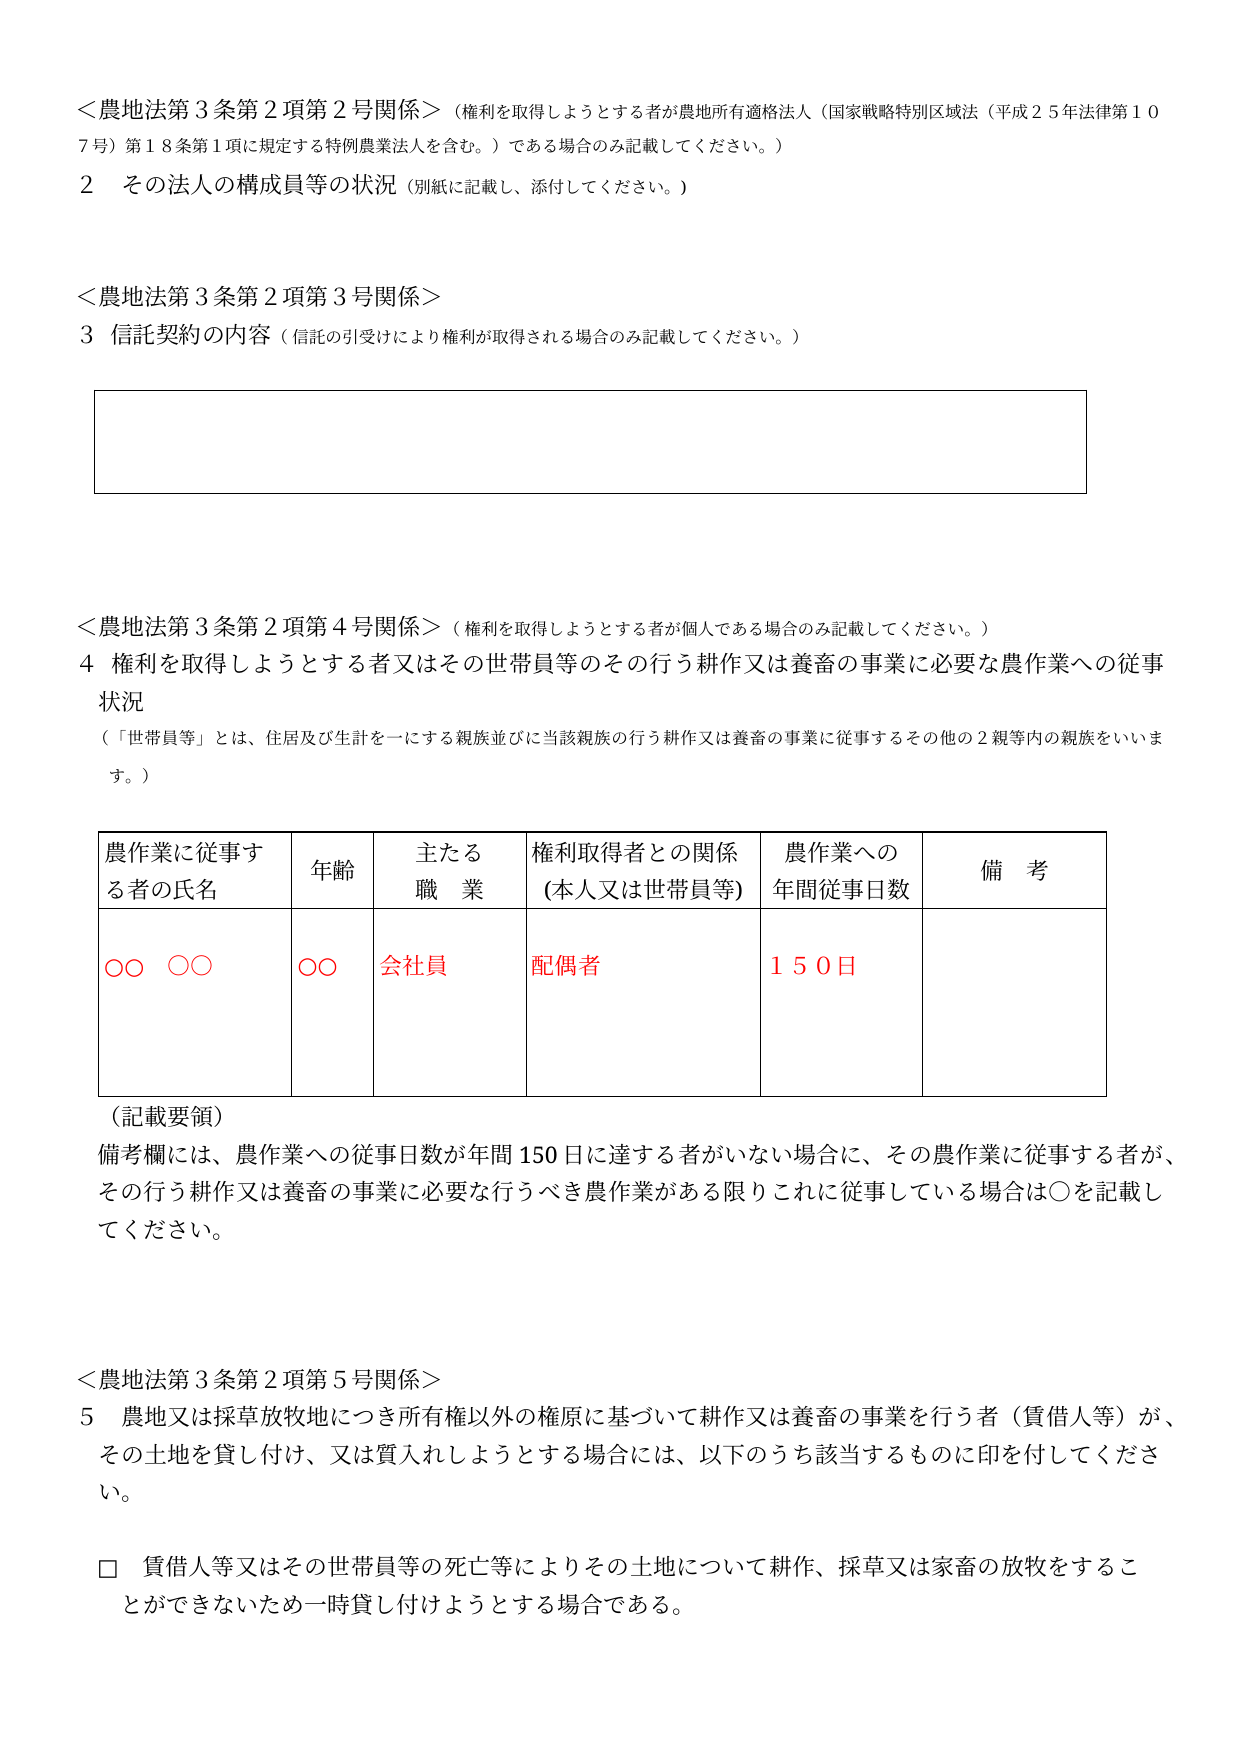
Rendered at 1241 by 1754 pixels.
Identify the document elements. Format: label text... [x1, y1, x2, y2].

text ５ 農地又は採草放牧地につき所有権以外の権原に基づいて耕作又は養畜の事業を行う者（賃借人等）が、その土地を貸し付け、又は質入れしようとする場合には、以下のうち該当するものに印を付してください。 [75, 1397, 1165, 1509]
text ２ その法人の構成員等の状況（別紙に記載し、添付してください。) [75, 164, 1165, 202]
table_header 権利取得者との関係 (本人又は世帯員等) [527, 833, 760, 907]
table_cell [923, 909, 1106, 1096]
table_header 農作業に従事する者の氏名 [99, 833, 291, 907]
table_cell １５０日 [761, 909, 922, 1096]
text □ 賃借人等又はその世帯員等の死亡等によりその土地について耕作、採草又は家畜の放牧をすることができないため一時貸し付けようとする場合である。 [97, 1547, 1142, 1622]
text ４ 権利を取得しようとする者又はその世帯員等のその行う耕作又は養畜の事業に必要な農作業への従事状況 [75, 644, 1165, 719]
table_header 備 考 [923, 833, 1106, 907]
text ＜農地法第３条第２項第２号関係＞（権利を取得しようとする者が農地所有適格法人（国家戦略特別区域法（平成２５年法律第１０７号）第１８条第１項に規定する特例農業法人を含む。）である場合のみ記載してください。） [75, 89, 1165, 164]
table_header 主たる 職 業 [374, 833, 526, 907]
text ３ 信託契約の内容（ 信託の引受けにより権利が取得される場合のみ記載してください。） [75, 314, 1165, 352]
text （記載要領） [98, 1097, 1165, 1134]
table_cell 配偶者 [527, 909, 760, 1096]
text （「世帯員等」とは、住居及び生計を一にする親族並びに当該親族の行う耕作又は養畜の事業に従事するその他の２親等内の親族をいいます。） [75, 719, 1165, 794]
table_header [95, 391, 1086, 493]
table_cell ○○ ○○ [99, 909, 291, 1096]
text 備考欄には、農作業への従事日数が年間150日に達する者がいない場合に、その農作業に従事する者が、その行う耕作又は養畜の事業に必要な行うべき農作業がある限りこれに従事している場合は○を記載してください。 [97, 1134, 1165, 1247]
table_header 農作業への 年間従事日数 [761, 833, 922, 907]
table_header 年齢 [292, 833, 373, 907]
text ＜農地法第３条第２項第３号関係＞ [75, 277, 1165, 314]
text ＜農地法第３条第２項第５号関係＞ [75, 1359, 1165, 1397]
text ＜農地法第３条第２項第４号関係＞（ 権利を取得しようとする者が個人である場合のみ記載してください。） [75, 606, 1165, 644]
table_cell 会社員 [374, 909, 526, 1096]
table_cell ○○ [292, 909, 373, 1096]
